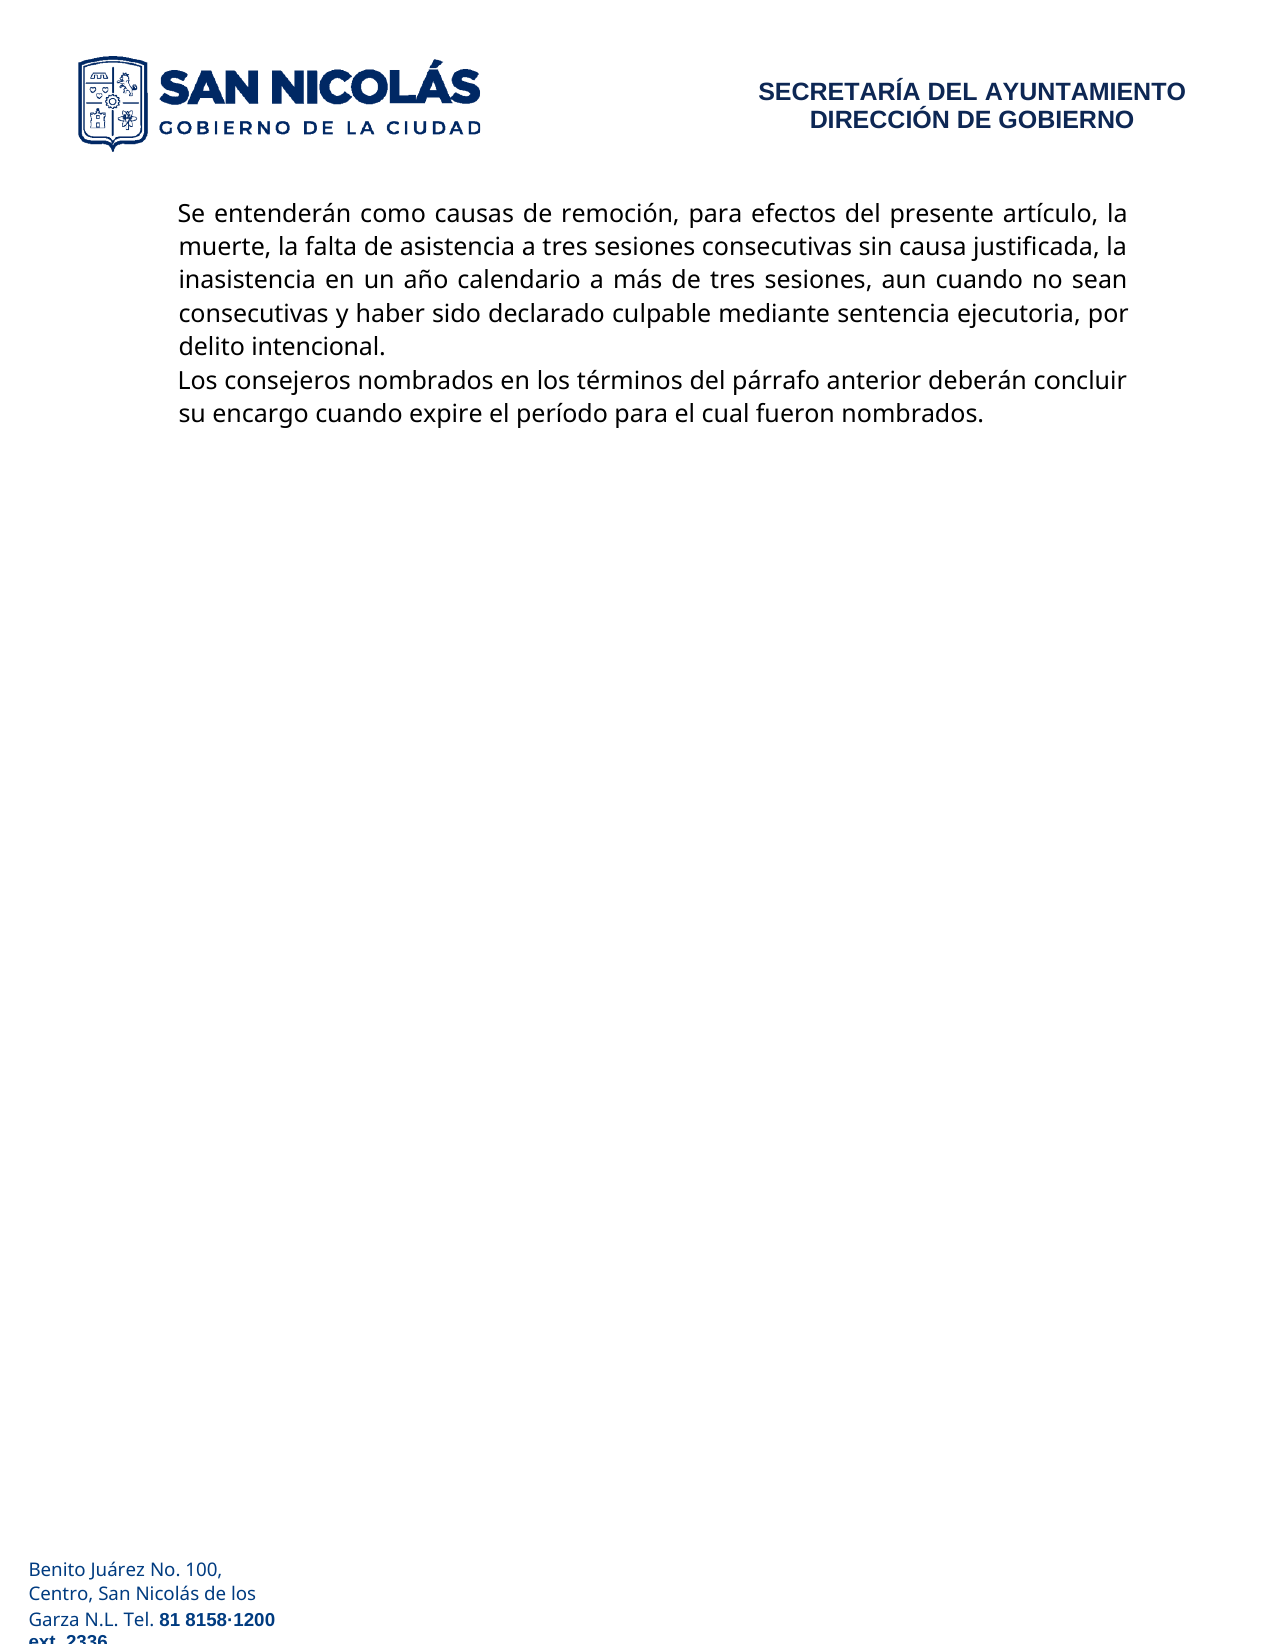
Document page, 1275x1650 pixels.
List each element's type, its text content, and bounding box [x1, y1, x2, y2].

text Se entenderán como causas de remoción, para efectos del presente artículo, la muerte, la falta de asistencia a tres sesiones consecutivas sin causa justificada, la inasistencia en un año calendario a más de tres sesiones, aun cuando no sean consecutivas y haber sido declarado culpable mediante sentencia ejecutoria, por delito intencional. [177, 196, 1128, 363]
picture [78, 56, 481, 152]
text Los consejeros nombrados en los términos del párrafo anterior deberán concluir su encargo cuando expire el período para el cual fueron nombrados. [177, 363, 1128, 430]
